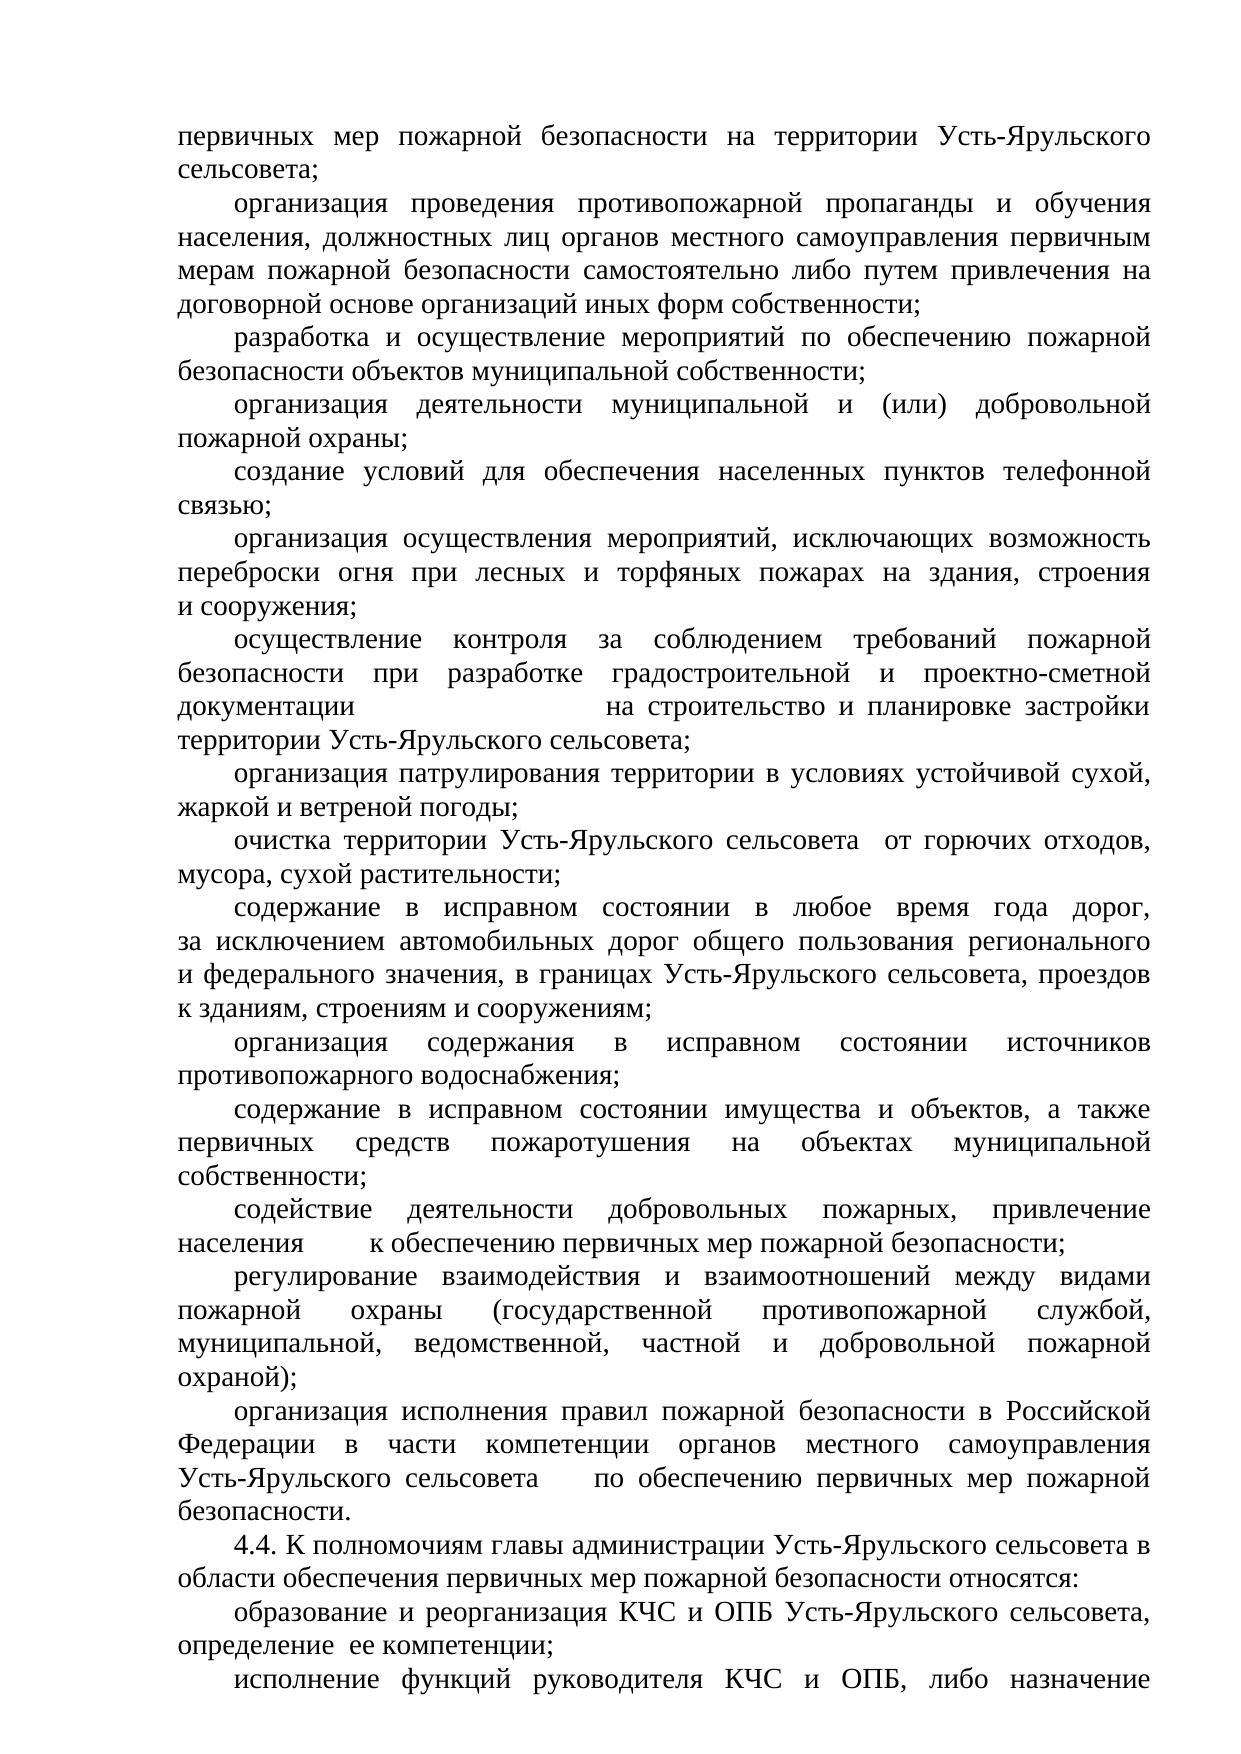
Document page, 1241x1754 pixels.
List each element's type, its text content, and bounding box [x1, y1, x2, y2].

text организация деятельности муниципальной и (или) добровольной пожарной охраны; [177, 386, 1152, 453]
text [177, 118, 1152, 185]
text организация проведения противопожарной пропаганды и обучения населения, должностных лиц органов местного самоуправления первичным мерам пожарной безопасности самостоятельно либо путем привлечения на договорной основе организаций иных форм собственности; [177, 185, 1152, 319]
text содержание в исправном состоянии в любое время года дорог, за исключением автомобильных дорог общего пользования регионального и федерального значения, в границах Усть-Ярульского сельсовета, проездов к зданиям, строениям и сооружениям; [177, 889, 1152, 1024]
text содействие деятельности добровольных пожарных, привлечение населения к обеспечению первичных мер пожарной безопасности; [177, 1191, 1152, 1258]
text регулирование взаимодействия и взаимоотношений между видами пожарной охраны (государственной противопожарной службой, муниципальной, ведомственной, частной и добровольной пожарной охраной); [177, 1258, 1152, 1393]
text осуществление контроля за соблюдением требований пожарной безопасности при разработке градостроительной и проектно-сметной документации на строительство и планировке застройки территории Усть-Ярульского сельсовета; [177, 621, 1152, 755]
text 4.4. К полномочиям главы администрации Усть-Ярульского сельсовета в области обеспечения первичных мер пожарной безопасности относятся: [177, 1527, 1152, 1594]
text разработка и осуществление мероприятий по обеспечению пожарной безопасности объектов муниципальной собственности; [177, 319, 1152, 386]
text организация осуществления мероприятий, исключающих возможность переброски огня при лесных и торфяных пожарах на здания, строения и сооружения; [177, 521, 1152, 621]
text организация содержания в исправном состоянии источников противопожарного водоснабжения; [177, 1024, 1152, 1091]
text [177, 1661, 1152, 1694]
text содержание в исправном состоянии имущества и объектов, а также первичных средств пожаротушения на объектах муниципальной собственности; [177, 1091, 1152, 1191]
text организация патрулирования территории в условиях устойчивой сухой, жаркой и ветреной погоды; [177, 755, 1152, 822]
text создание условий для обеспечения населенных пунктов телефонной связью; [177, 453, 1152, 521]
text образование и реорганизация КЧС и ОПБ Усть-Ярульского сельсовета, определение ее компетенции; [177, 1594, 1152, 1661]
text организация исполнения правил пожарной безопасности в Российской Федерации в части компетенции органов местного самоуправления Усть-Ярульского сельсовета по обеспечению первичных мер пожарной безопасности. [177, 1393, 1152, 1527]
text очистка территории Усть-Ярульского сельсовета от горючих отходов, мусора, сухой растительности; [177, 822, 1152, 889]
